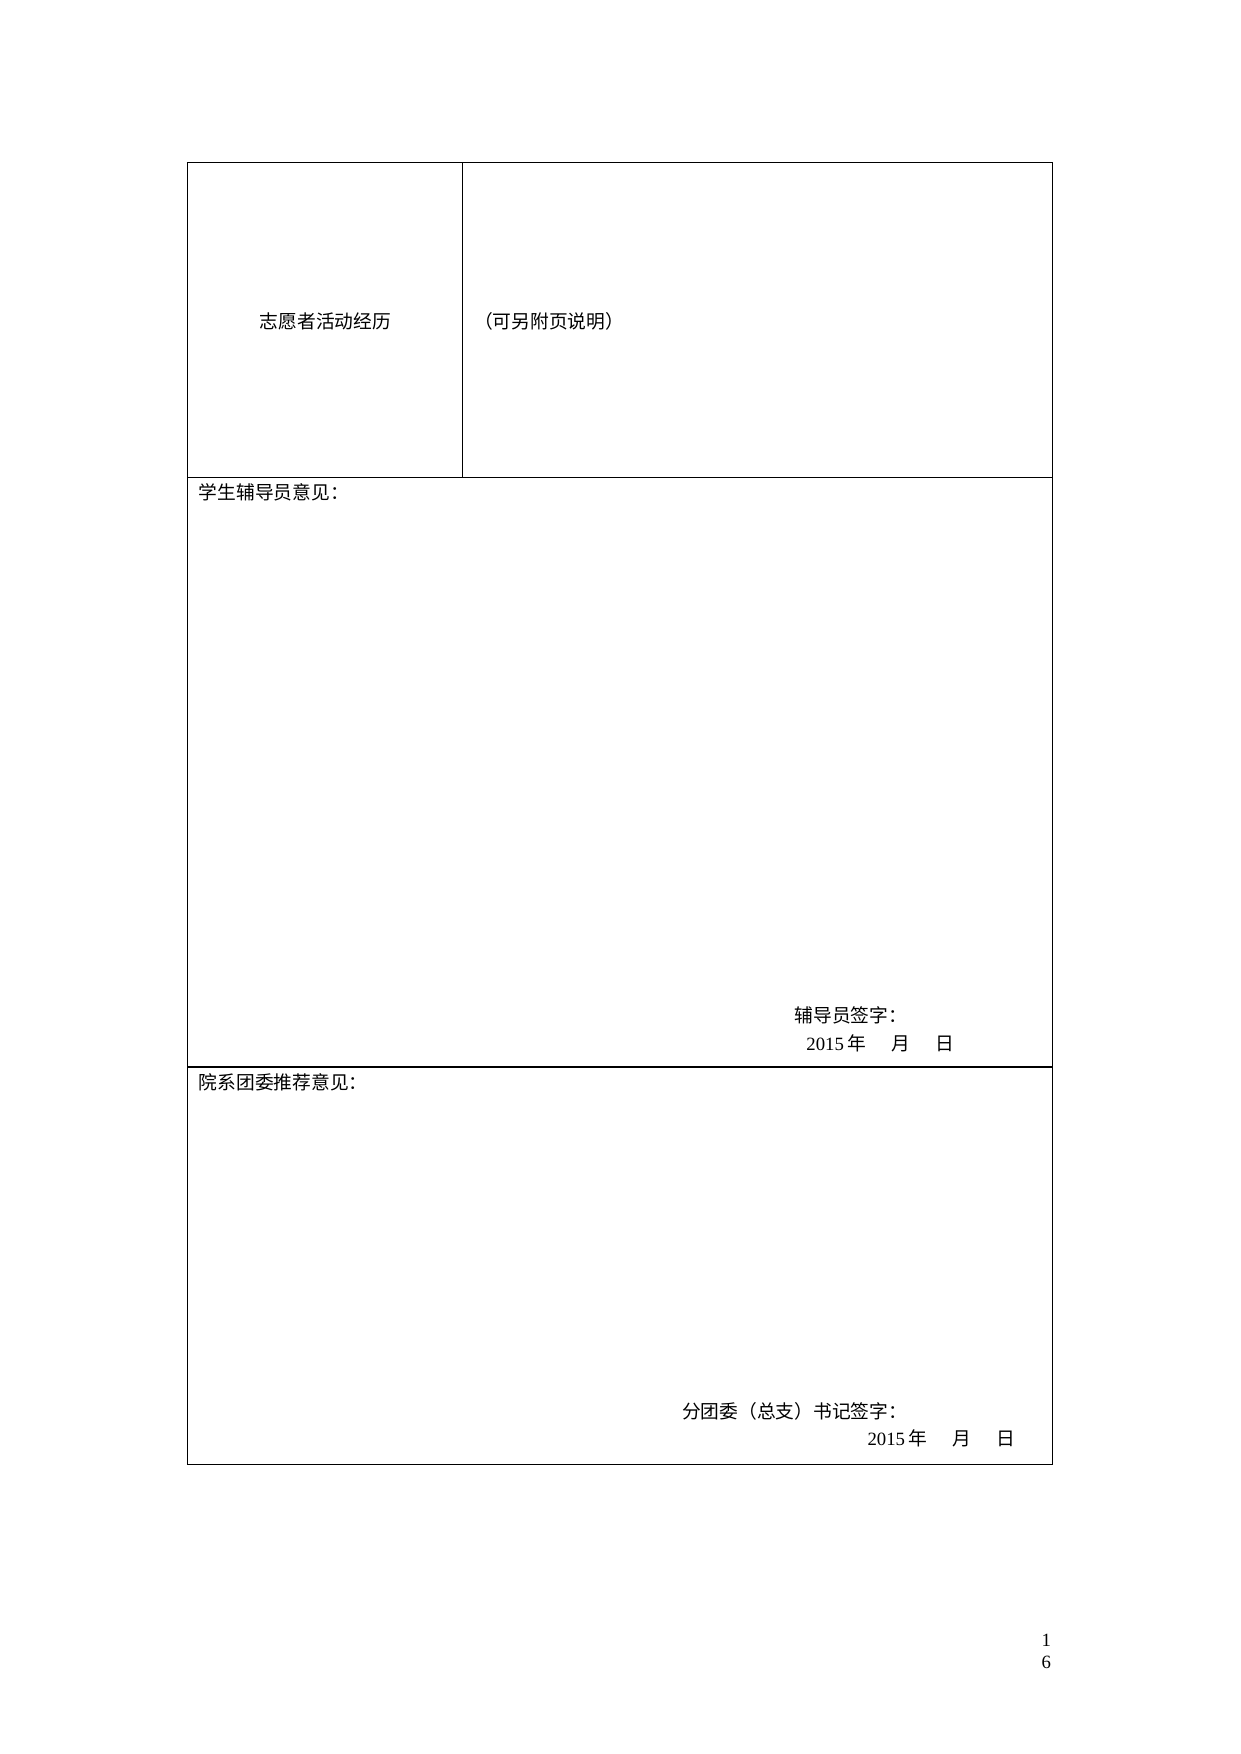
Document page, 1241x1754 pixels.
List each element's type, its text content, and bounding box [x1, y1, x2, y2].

table_cell 志愿者活动经历 [188, 163, 462, 477]
table_cell （可另附页说明） [463, 163, 1052, 477]
table_cell 学生辅导员意见： 辅导员签字： 2015年 月 日 [188, 478, 1052, 1066]
table_cell 院系团委推荐意见： 分团委（总支）书记签字： 2015年 月 日 [188, 1068, 1052, 1464]
